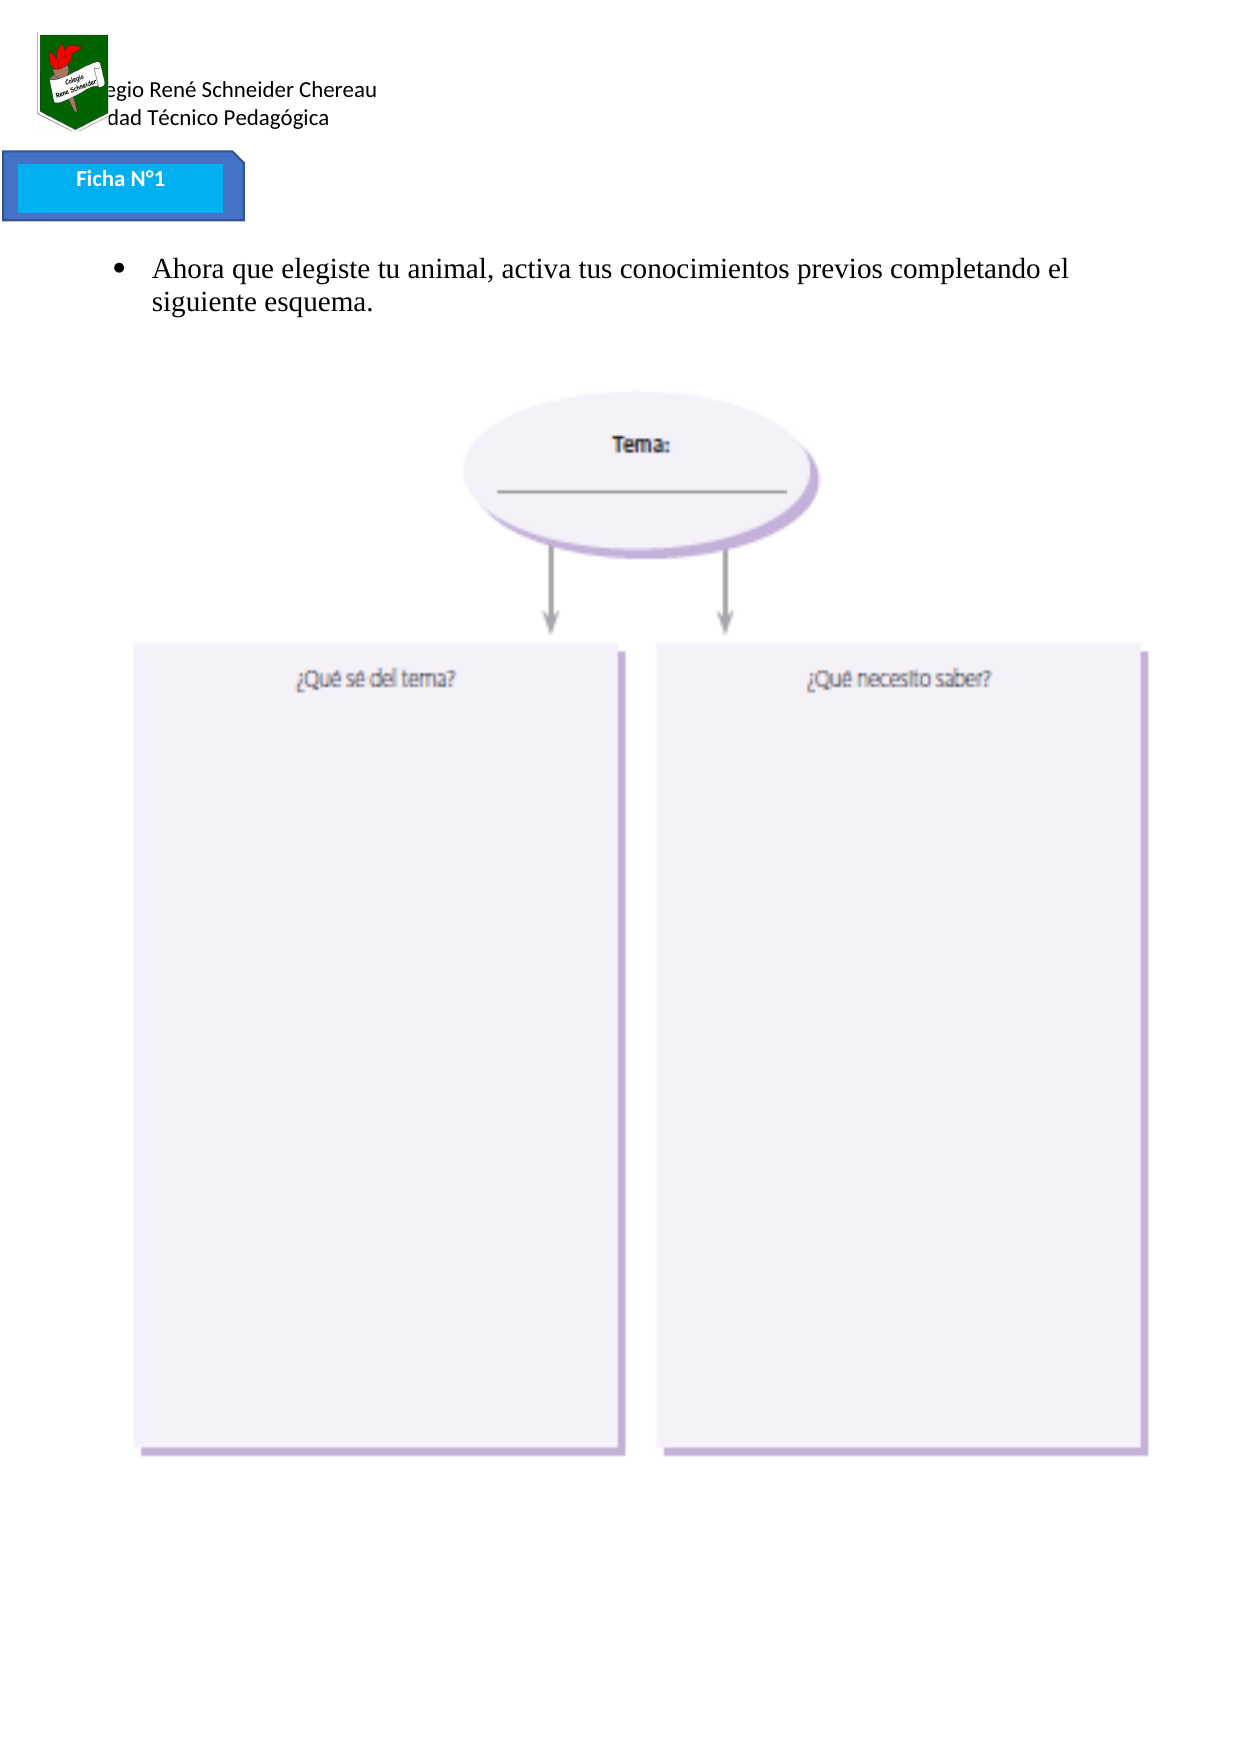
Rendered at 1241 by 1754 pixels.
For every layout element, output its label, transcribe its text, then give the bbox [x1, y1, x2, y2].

picture [111, 371, 1157, 1486]
list Ahora que elegiste tu animal, activa tus conocimientos previos completando el siguiente esquema. [114, 251, 1165, 318]
picture [36, 32, 109, 130]
